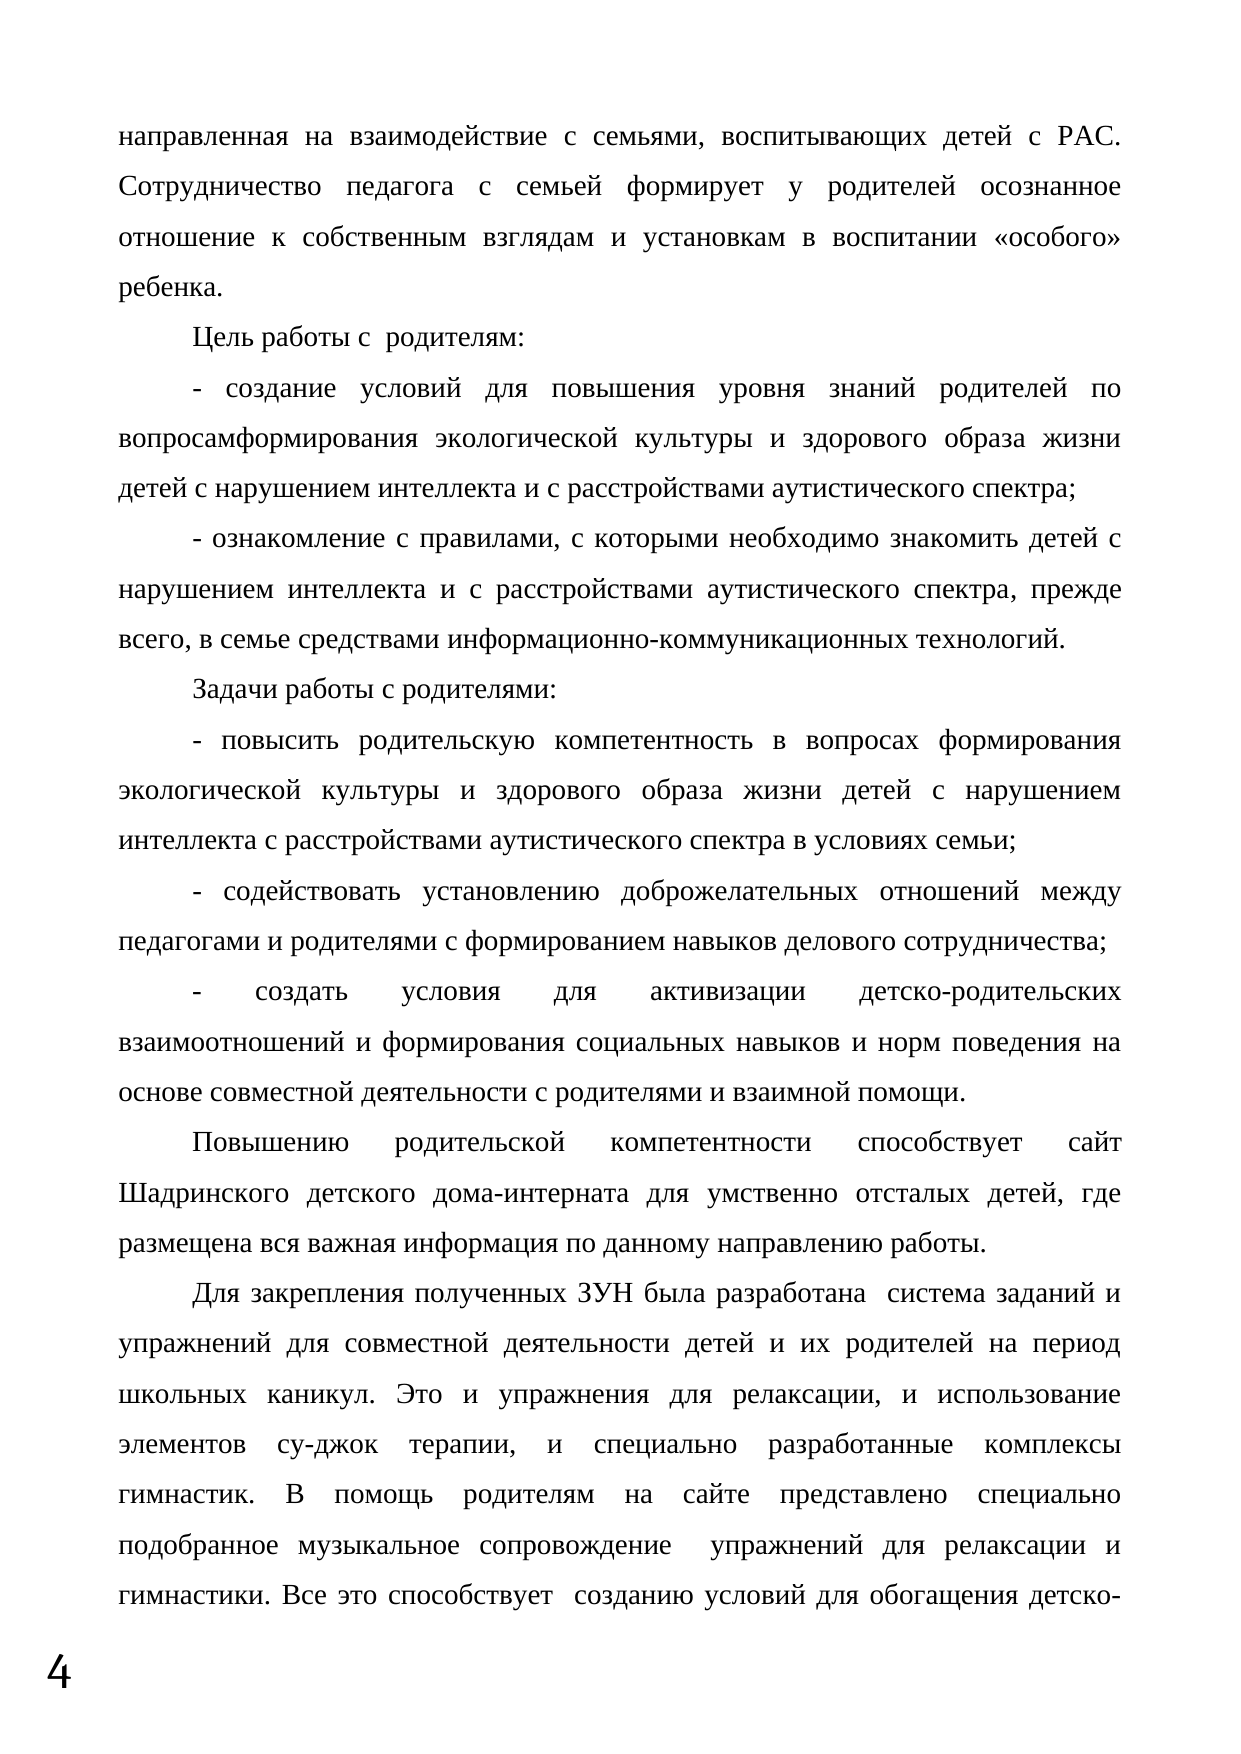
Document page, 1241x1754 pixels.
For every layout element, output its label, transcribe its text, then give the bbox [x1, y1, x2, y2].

text - создание условий для повышения уровня знаний родителей по вопросамформирования экологической культуры и здорового образа жизни детей с нарушением интеллекта и с расстройствами аутистического спектра; [118, 370, 1122, 504]
text - создать условия для активизации детско-родительских взаимоотношений и формирования социальных навыков и норм поведения на основе совместной деятельности с родителями и взаимной помощи. [118, 973, 1122, 1108]
text - ознакомление с правилами, с которыми необходимо знакомить детей с нарушением интеллекта и с расстройствами аутистического спектра, прежде всего, в семье средствами информационно-коммуникационных технологий. [118, 521, 1122, 655]
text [118, 118, 1122, 303]
text - повысить родительскую компетентность в вопросах формирования экологической культуры и здорового образа жизни детей с нарушением интеллекта с расстройствами аутистического спектра в условиях семьи; [118, 722, 1122, 856]
text - содействовать установлению доброжелательных отношений между педагогами и родителями с формированием навыков делового сотрудничества; [118, 873, 1122, 957]
text Цель работы с родителям: [118, 319, 1122, 353]
text Повышению родительской компетентности способствует сайт Шадринского детского дома-интерната для умственно отсталых детей, где размещена вся важная информация по данному направлению работы. [118, 1124, 1122, 1258]
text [118, 1275, 1122, 1611]
text Задачи работы с родителями: [118, 672, 1122, 705]
